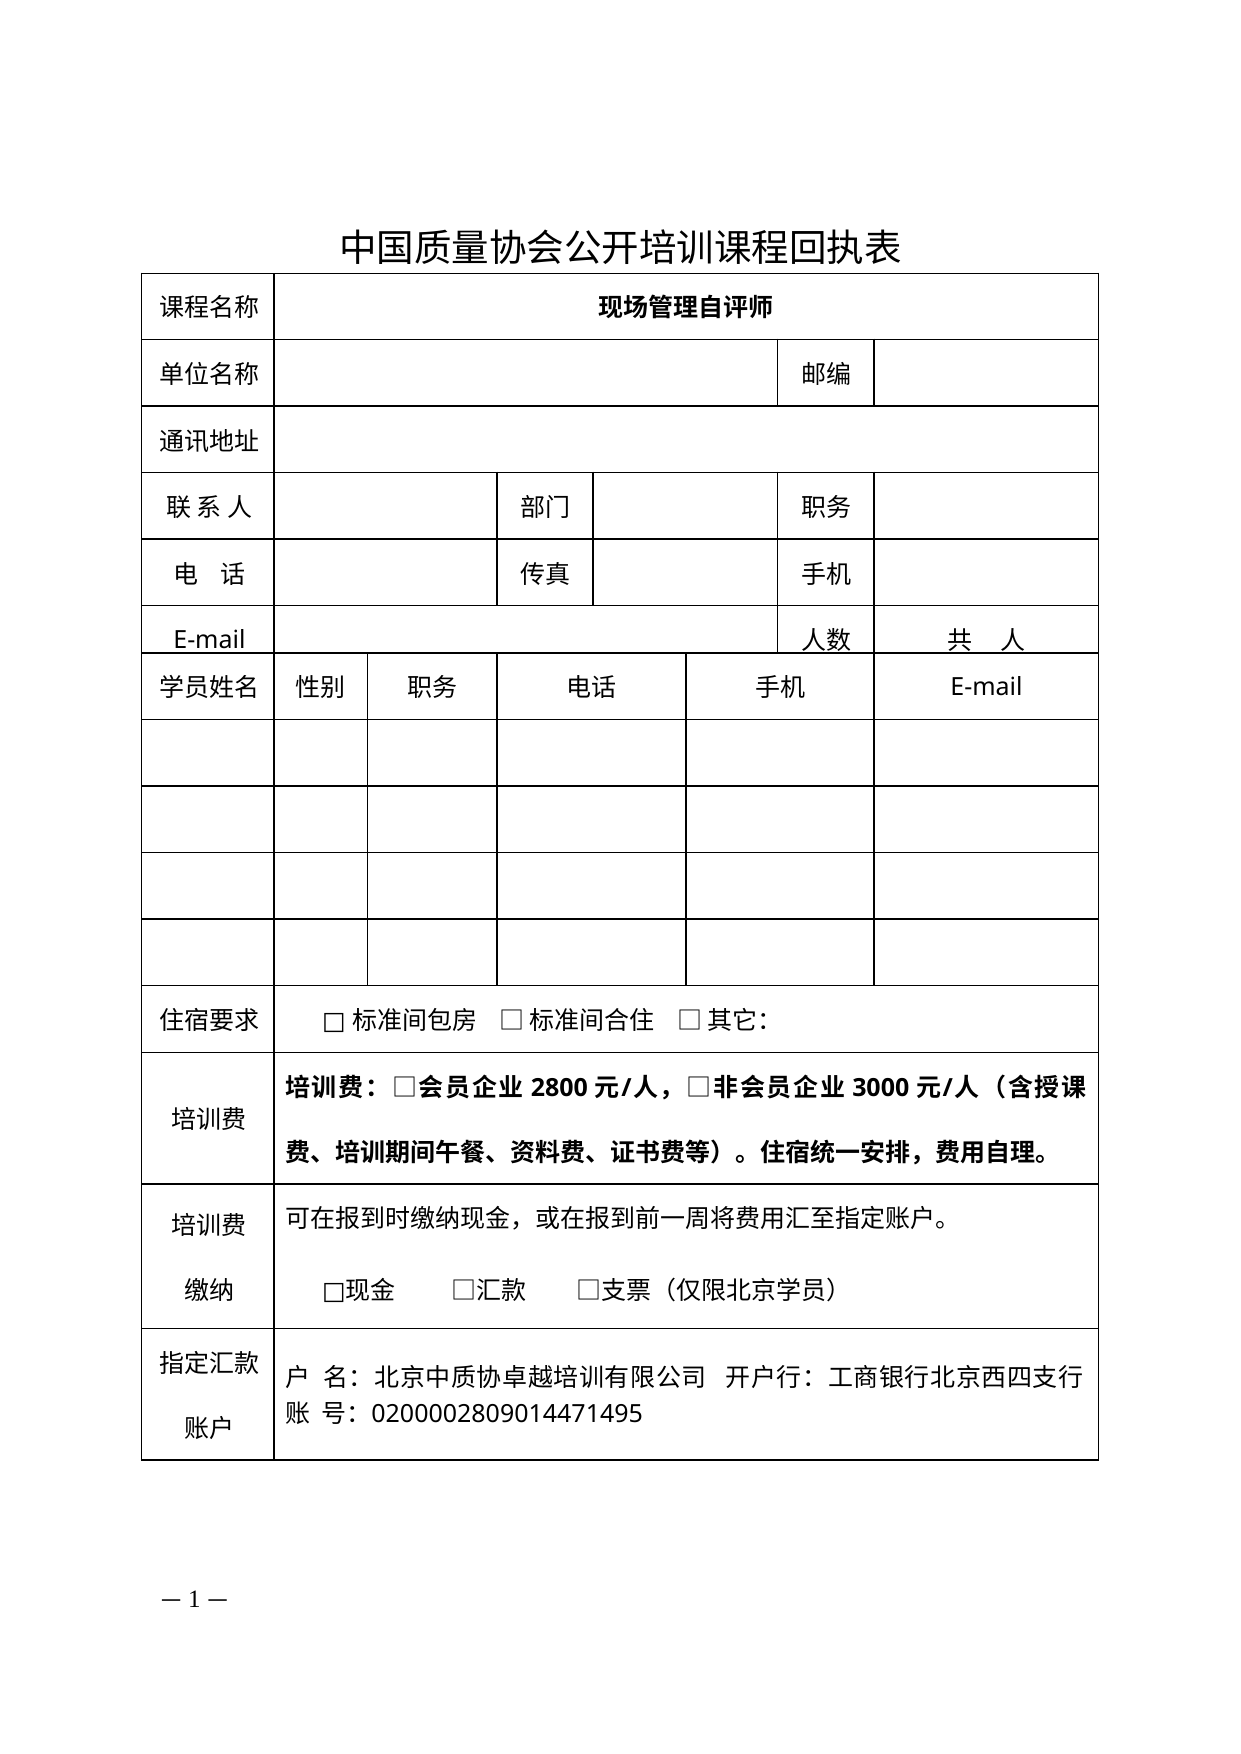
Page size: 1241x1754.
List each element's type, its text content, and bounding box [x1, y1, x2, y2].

table_cell [594, 540, 777, 605]
table_cell 职务 [778, 473, 873, 538]
table_cell 人数 [778, 606, 873, 652]
table_cell [875, 853, 1098, 918]
table_cell [875, 787, 1098, 852]
table_cell 手机 [778, 540, 873, 605]
table_cell 手机 [687, 654, 873, 718]
table_cell 指定汇款账户 [142, 1329, 273, 1459]
table_cell 电 话 [142, 540, 273, 605]
table_cell [142, 720, 273, 785]
table_cell [498, 920, 685, 985]
table_cell [368, 853, 496, 918]
table_cell 户 名：北京中质协卓越培训有限公司 开户行：工商银行北京西四支行账 号：0200002809014471495 [275, 1329, 1098, 1459]
table_cell E-mail [142, 606, 273, 652]
table_cell [368, 787, 496, 852]
table_cell 共 人 [875, 606, 1098, 652]
table_cell [275, 407, 1098, 472]
table_cell [498, 853, 685, 918]
table_cell [275, 853, 367, 918]
table_cell 电话 [498, 654, 685, 718]
table_cell [275, 787, 367, 852]
table_cell □ 标准间包房 □ 标准间合住 □ 其它： [275, 986, 1098, 1051]
table_cell 职务 [368, 654, 496, 718]
table_cell [275, 606, 777, 652]
table_cell 培训费 [142, 1053, 273, 1183]
table_cell 单位名称 [142, 340, 273, 405]
table_cell 联 系 人 [142, 473, 273, 538]
table_cell [687, 920, 873, 985]
table_cell 培训费 缴纳 [142, 1185, 273, 1327]
table_cell 培训费：□会员企业2800元/人，□非会员企业3000元/人（含授课费、培训期间午餐、资料费、证书费等）。住宿统一安排，费用自理。 [275, 1053, 1098, 1183]
table_cell [875, 540, 1098, 605]
table_cell E-mail [875, 654, 1098, 718]
table_cell [368, 720, 496, 785]
text 中国质量协会公开培训课程回执表 [159, 218, 1081, 272]
table_cell [368, 920, 496, 985]
table_cell [142, 787, 273, 852]
table_cell [275, 540, 496, 605]
table_cell 住宿要求 [142, 986, 273, 1051]
table_cell [875, 473, 1098, 538]
table_cell [142, 920, 273, 985]
table_cell [687, 720, 873, 785]
table_header 现场管理自评师 [275, 274, 1098, 338]
table_cell [687, 853, 873, 918]
table_cell [275, 473, 496, 538]
table_cell 部门 [498, 473, 592, 538]
table_cell [875, 720, 1098, 785]
table_cell [498, 787, 685, 852]
table_cell [687, 787, 873, 852]
table_cell 邮编 [778, 340, 873, 405]
table_header 课程名称 [142, 274, 273, 338]
table_cell [875, 920, 1098, 985]
table_cell 通讯地址 [142, 407, 273, 472]
table_cell 学员姓名 [142, 654, 273, 718]
table_cell [498, 720, 685, 785]
table_cell [275, 920, 367, 985]
table_cell 性别 [275, 654, 367, 718]
table_cell [142, 853, 273, 918]
table_cell [275, 340, 777, 405]
table_cell [594, 473, 777, 538]
table_cell 可在报到时缴纳现金，或在报到前一周将费用汇至指定账户。 □现金 □汇款 □支票（仅限北京学员） [275, 1185, 1098, 1327]
table_cell 传真 [498, 540, 592, 605]
table_cell [275, 720, 367, 785]
table_cell [875, 340, 1098, 405]
